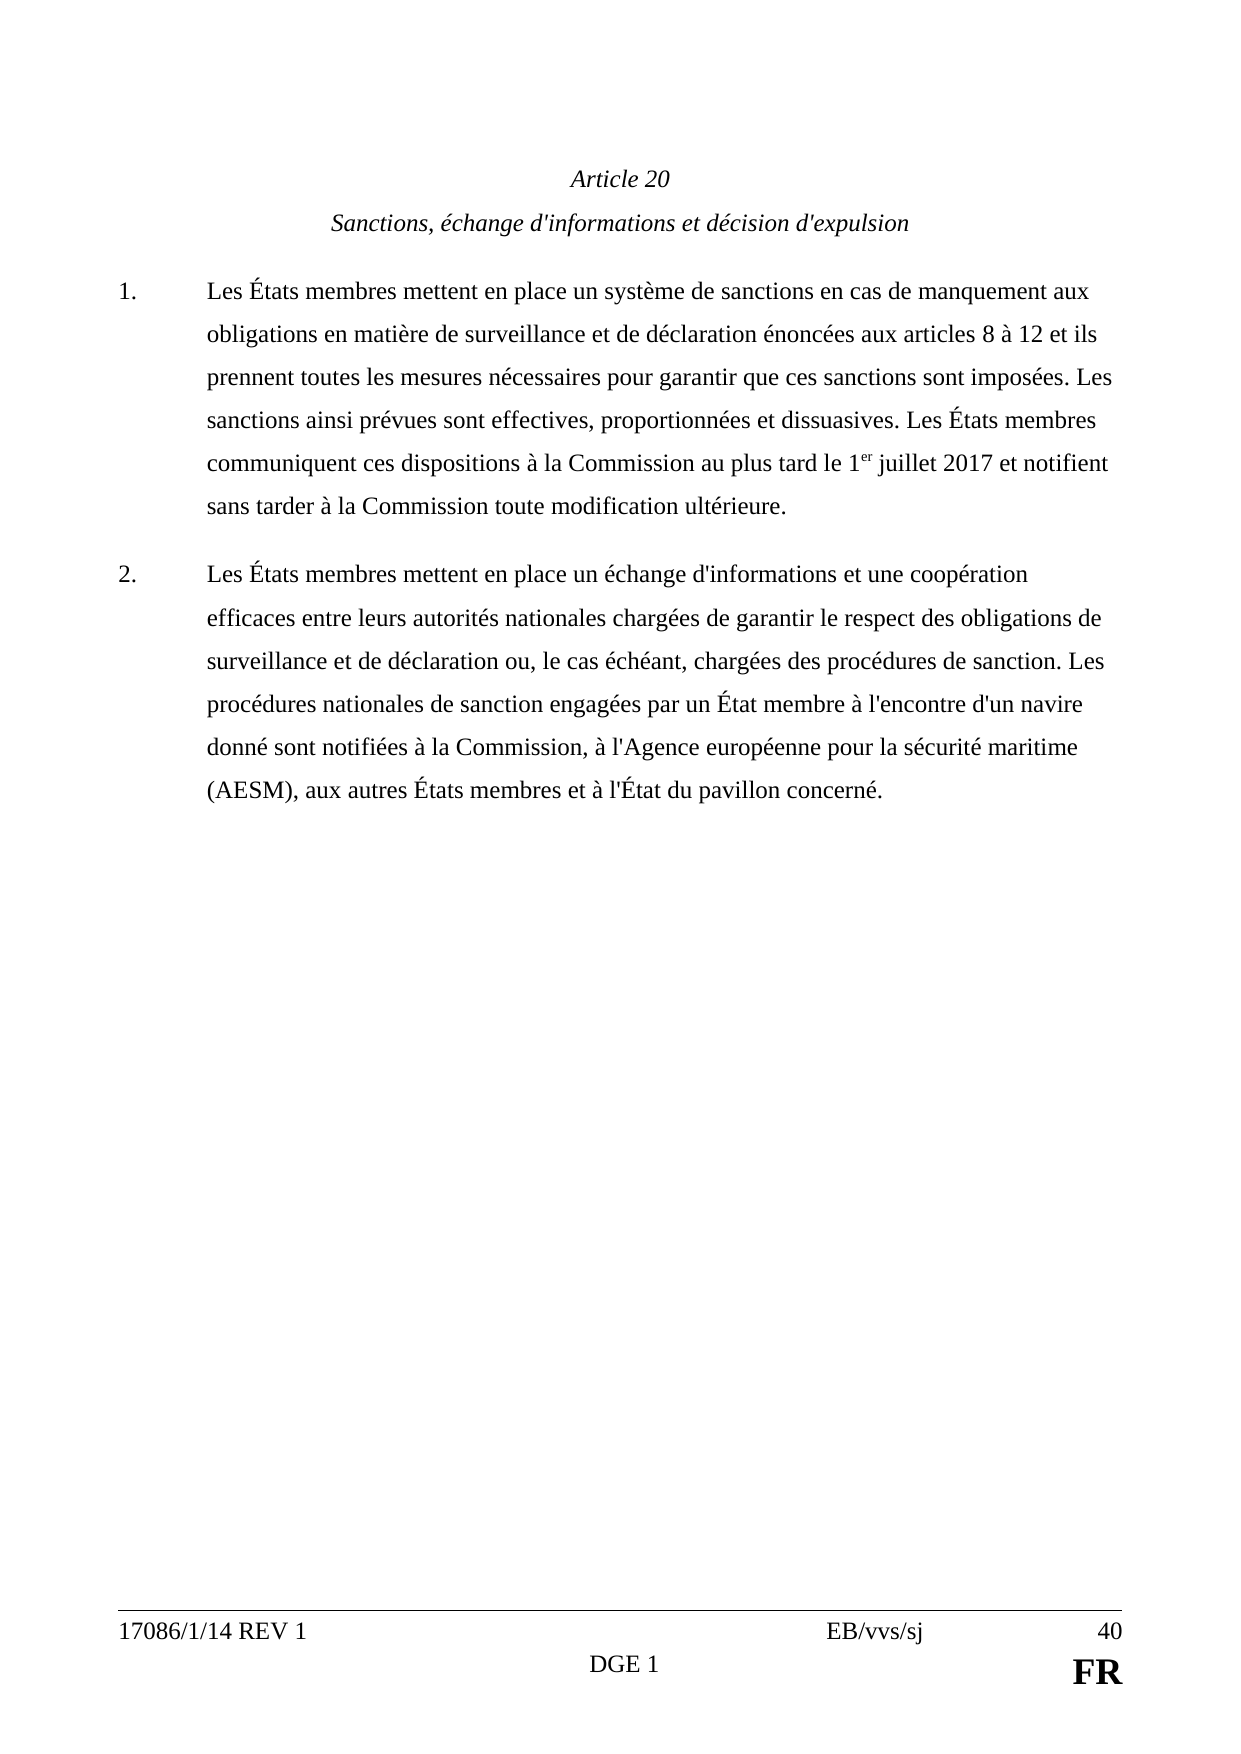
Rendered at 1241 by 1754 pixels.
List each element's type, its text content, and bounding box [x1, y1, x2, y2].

text 1. Les États membres mettent en place un système de sanctions en cas de manquement aux obligations en matière de surveillance et de déclaration énoncées aux articles 8 à 12 et ils prennent toutes les mesures nécessaires pour garantir que ces sanctions sont imposées. Les sanctions ainsi prévues sont effectives, proportionnées et dissuasives. Les États membres communiquent ces dispositions à la Commission au plus tard le 1er juillet 2017 et notifient sans tarder à la Commission toute modification ultérieure. [118, 276, 1122, 520]
text 2. Les États membres mettent en place un échange d'informations et une coopération efficaces entre leurs autorités nationales chargées de garantir le respect des obligations de surveillance et de déclaration ou, le cas échéant, chargées des procédures de sanction. Les procédures nationales de sanction engagées par un État membre à l'encontre d'un navire donné sont notifiées à la Commission, à l'Agence européenne pour la sécurité maritime (AESM), aux autres États membres et à l'État du pavillon concerné. [118, 559, 1122, 804]
text Article 20 Sanctions, échange d'informations et décision d'expulsion [118, 164, 1122, 236]
